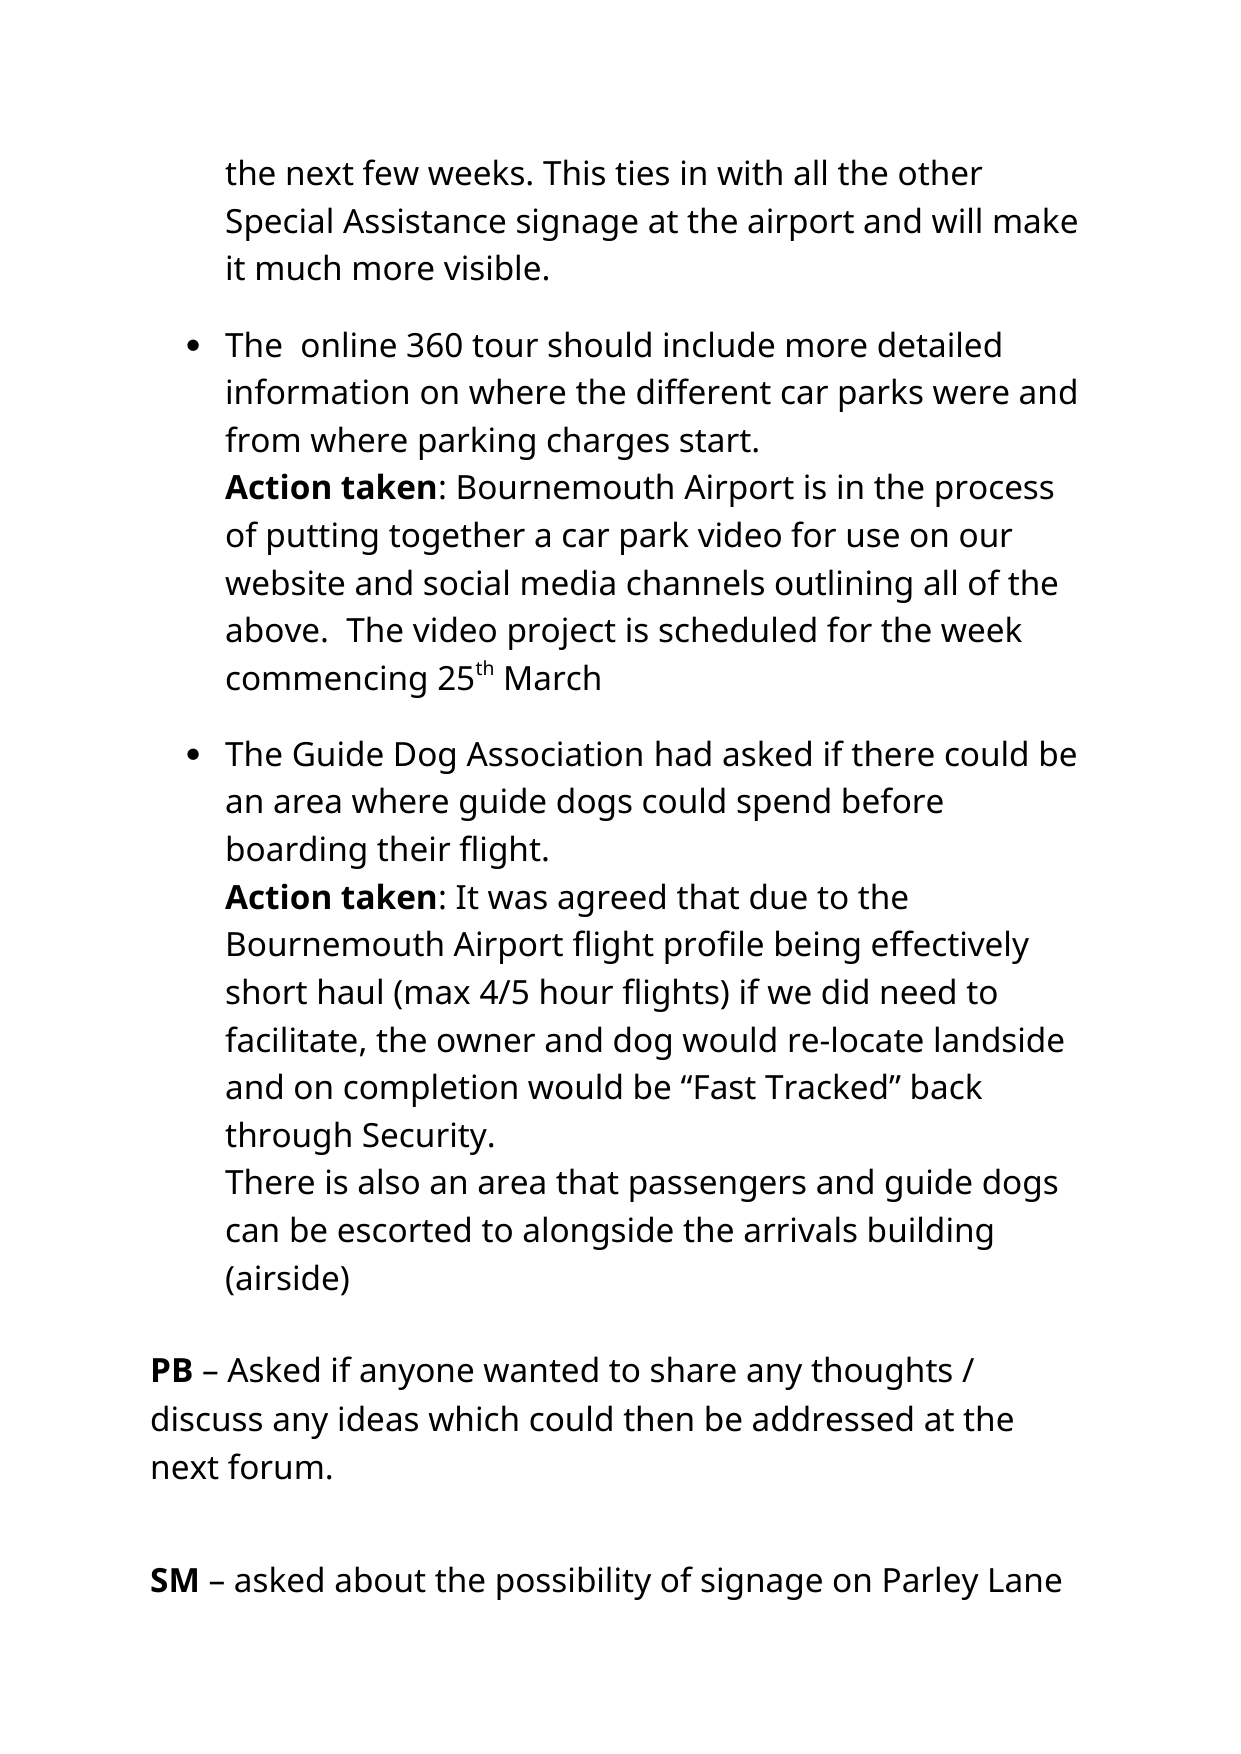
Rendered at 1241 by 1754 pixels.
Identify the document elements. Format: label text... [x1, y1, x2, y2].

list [187, 150, 1090, 320]
text PB – Asked if anyone wanted to share any thoughts / discuss any ideas which could then be addressed at the next forum. [150, 1347, 1090, 1489]
list The online 360 tour should include more detailed information on where the different car parks were and from where parking charges start. Action taken: Bournemouth Airport is in the process of putting together a car park video for use on our website and social media channels outlining all of the above. The video project is scheduled for the week commencing 25th March [187, 321, 1090, 729]
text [150, 1508, 1090, 1602]
list The Guide Dog Association had asked if there could be an area where guide dogs could spend before boarding their flight. Action taken: It was agreed that due to the Bournemouth Airport flight profile being effectively short haul (max 4/5 hour flights) if we did need to facilitate, the owner and dog would re-locate landside and on completion would be “Fast Tracked” back through Security. There is also an area that passengers and guide dogs can be escorted to alongside the arrivals building (airside) [187, 731, 1090, 1329]
